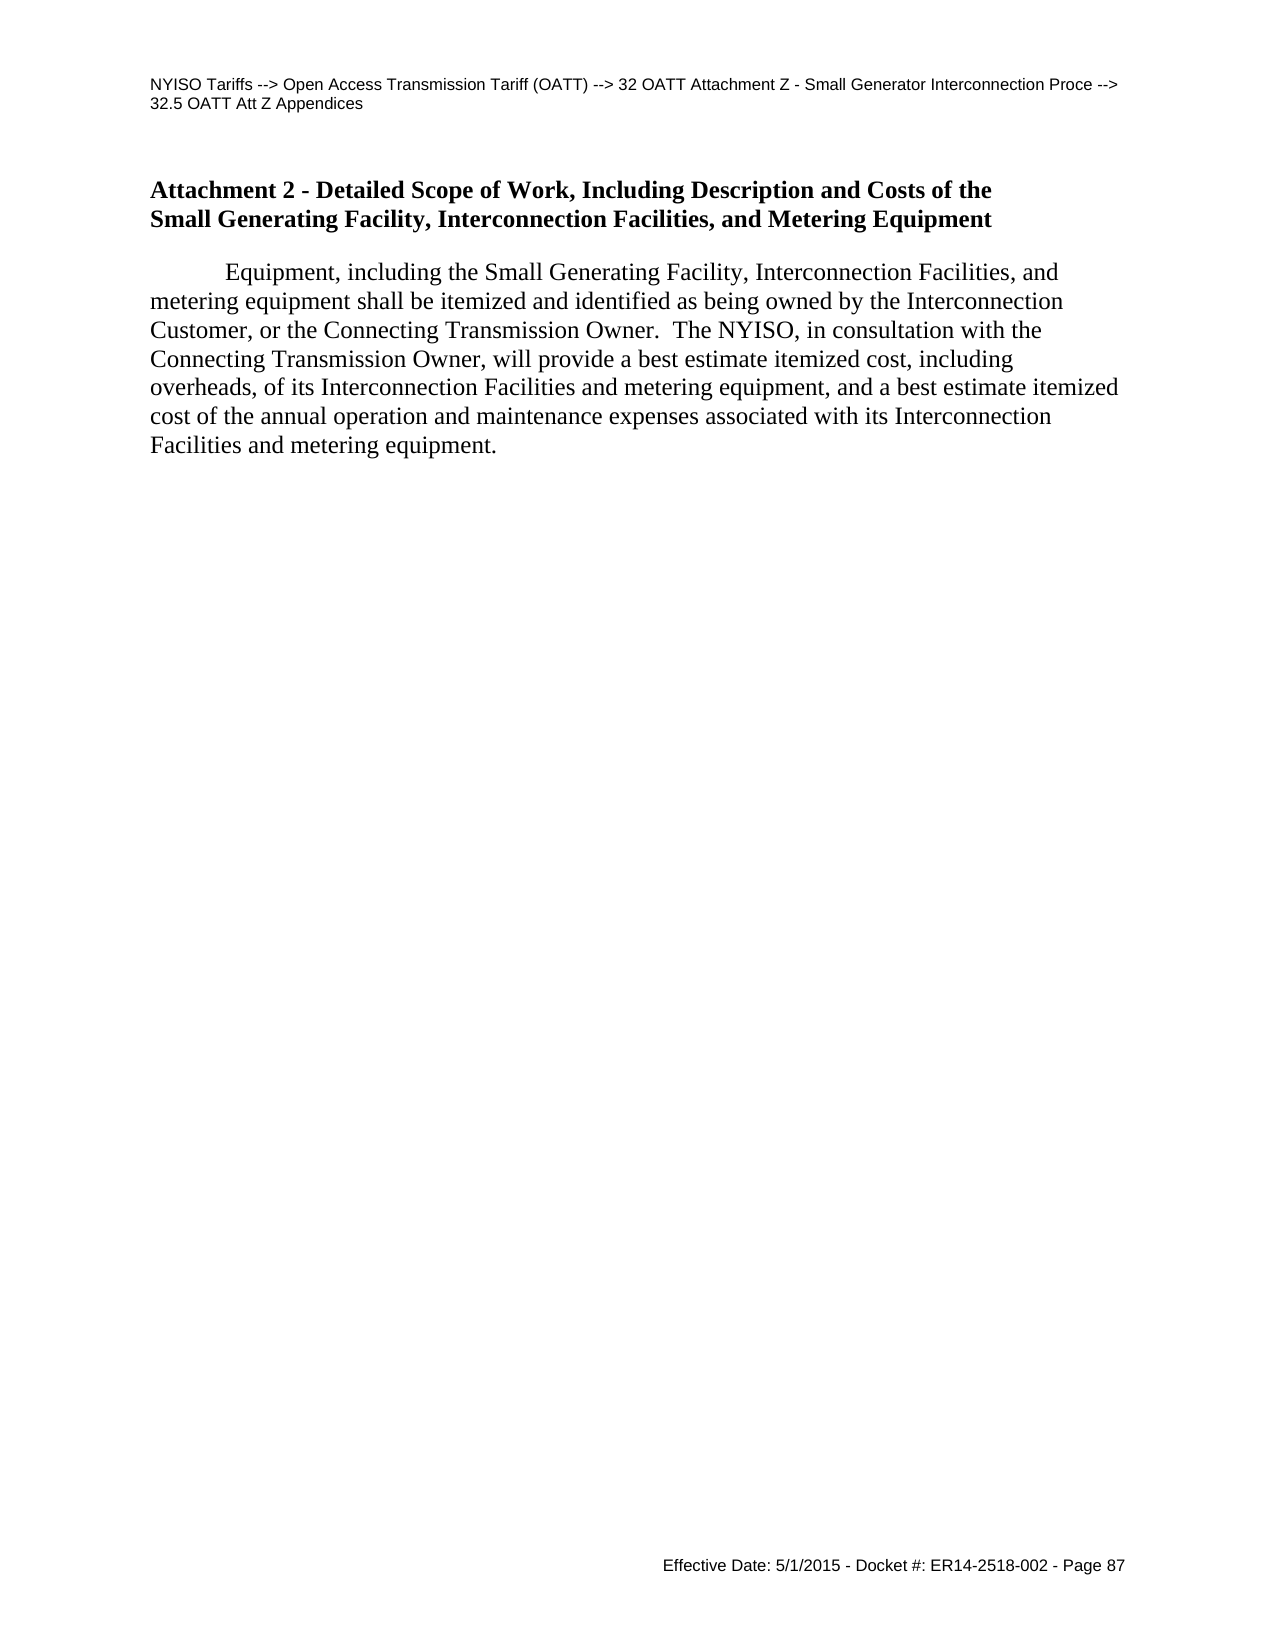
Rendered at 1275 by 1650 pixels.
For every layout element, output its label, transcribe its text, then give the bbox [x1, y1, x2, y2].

text Attachment 2 - Detailed Scope of Work, Including Description and Costs of the Small Generating Facility, Interconnection Facilities, and Metering Equipment [150, 175, 1059, 232]
text Equipment, including the Small Generating Facility, Interconnection Facilities, and metering equipment shall be itemized and identified as being owned by the Interconnection Customer, or the Connecting Transmission Owner. The NYISO, in consultation with the Connecting Transmission Owner, will provide a best estimate itemized cost, including overheads, of its Interconnection Facilities and metering equipment, and a best estimate itemized cost of the annual operation and maintenance expenses associated with its Interconnection Facilities and metering equipment. [150, 257, 1125, 459]
